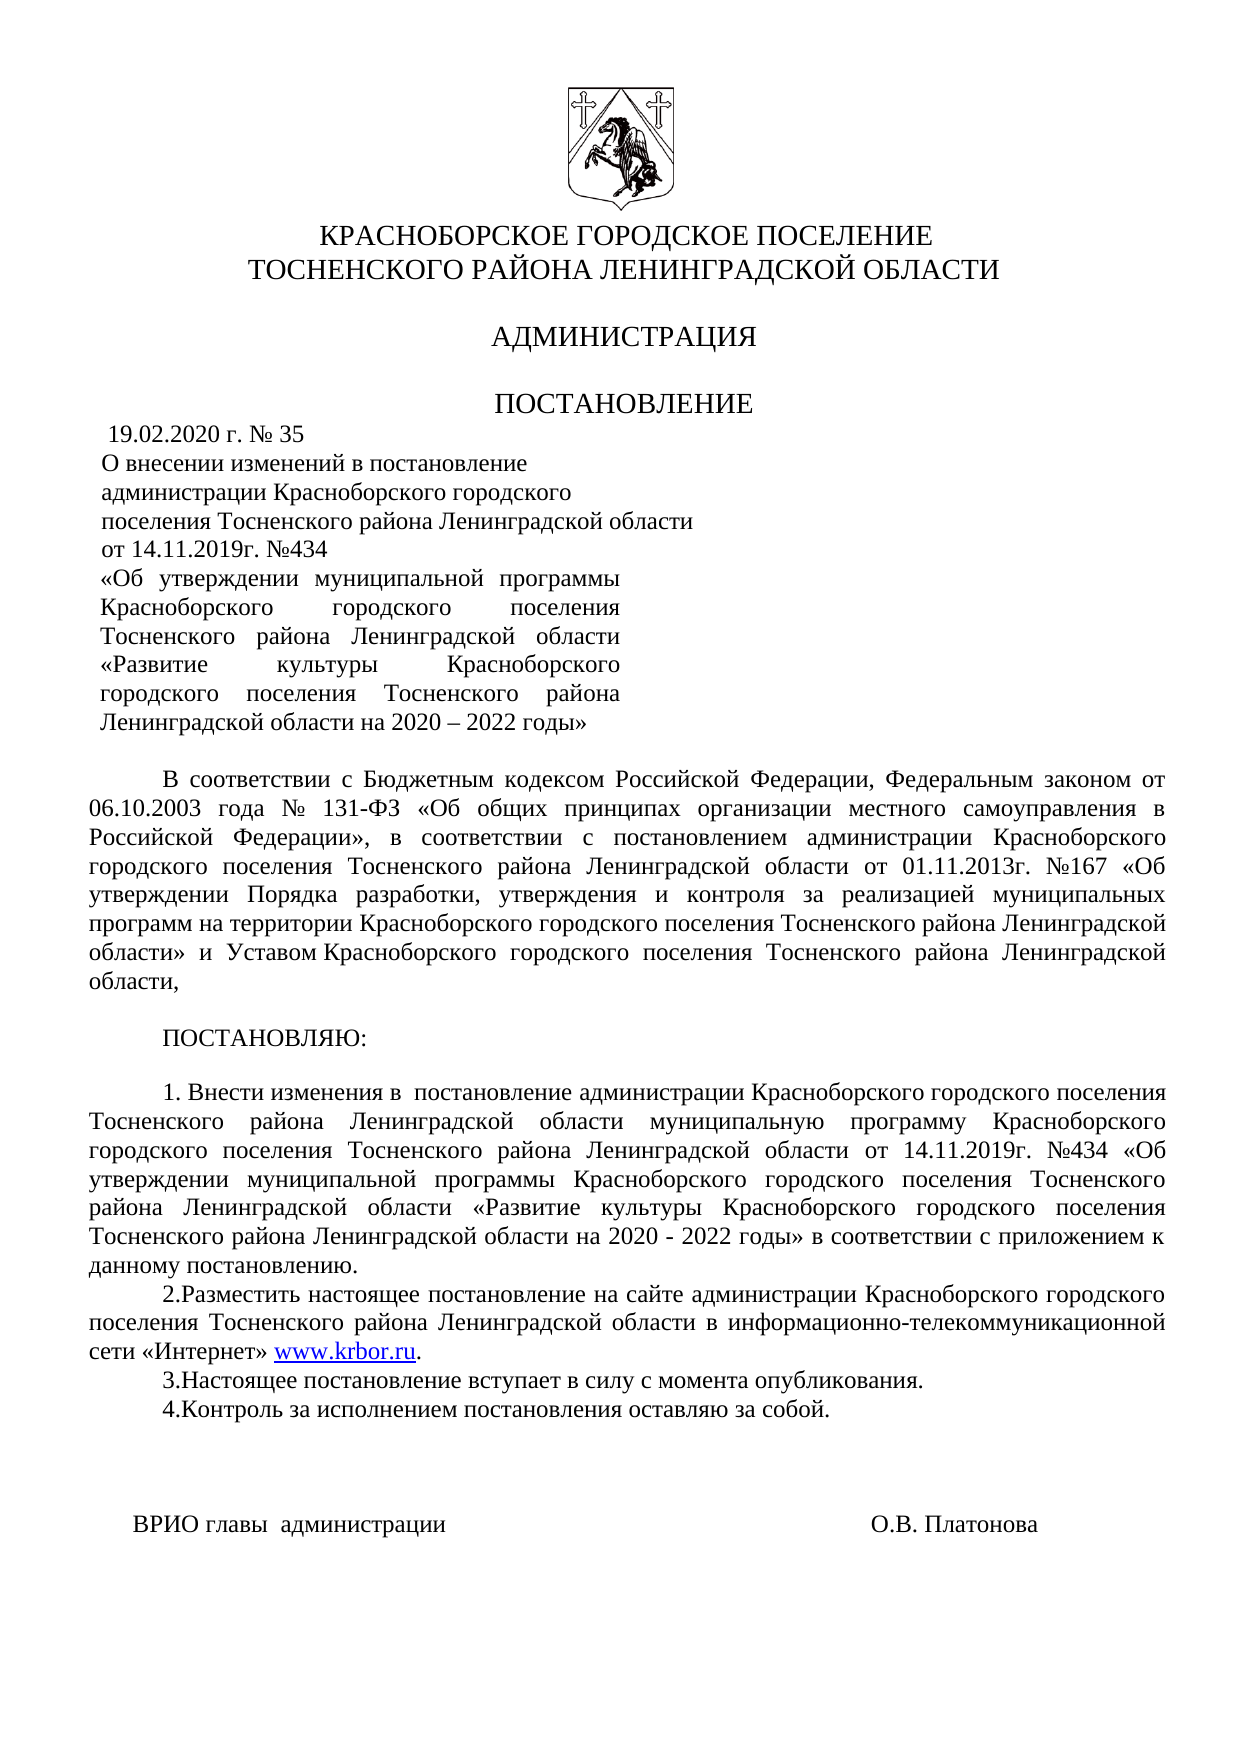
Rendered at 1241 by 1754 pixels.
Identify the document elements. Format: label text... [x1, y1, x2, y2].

text ВРИО главы администрации О.В. Платонова [89, 1509, 1166, 1537]
text от 14.11.2019г. №434 [89, 534, 1166, 563]
text 4.Контроль за исполнением постановления оставляю за собой. [89, 1394, 1166, 1422]
text 1. Внести изменения в постановление администрации Красноборского городского поселения Тосненского района Ленинградской области муниципальную программу Красноборского городского поселения Тосненского района Ленинградской области от 14.11.2019г. №434 «Об утверждении муниципальной программы Красноборского городского поселения Тосненского района Ленинградской области «Развитие культуры Красноборского городского поселения Тосненского района Ленинградской области на 2020 - 2022 годы» в соответствии с приложением к данному постановлению. [89, 1077, 1166, 1279]
text В соответствии с Бюджетным кодексом Российской Федерации, Федеральным законом от 06.10.2003 года № 131-ФЗ «Об общих принципах организации местного самоуправления в Российской Федерации», в соответствии с постановлением администрации Красноборского городского поселения Тосненского района Ленинградской области от 01.11.2013г. №167 «Об утверждении Порядка разработки, утверждения и контроля за реализацией муниципальных программ на территории Красноборского городского поселения Тосненского района Ленинградской области» и Уставом Красноборского городского поселения Тосненского района Ленинградской области, [89, 764, 1166, 994]
picture [560, 87, 680, 213]
text 19.02.2020 г. № 35 [89, 419, 1166, 448]
text администрации Красноборского городского [89, 477, 1166, 506]
text ПОСТАНОВЛЕНИЕ [89, 386, 1166, 419]
text О внесении изменений в постановление [89, 448, 1166, 477]
text 3.Настоящее постановление вступает в силу с момента опубликования. [89, 1365, 1166, 1394]
text поселения Тосненского района Ленинградской области [89, 506, 1166, 534]
text 2.Разместить настоящее постановление на сайте администрации Красноборского городского поселения Тосненского района Ленинградской области в информационно-телекоммуникационной сети «Интернет» www.krbor.ru. [89, 1279, 1166, 1365]
text КРАСНОБОРСКОЕ ГОРОДСКОЕ ПОСЕЛЕНИЕ ТОСНЕНСКОГО РАЙОНА ЛЕНИНГРАДСКОЙ ОБЛАСТИ [89, 218, 1166, 285]
table_header «Об утверждении муниципальной программы Красноборского городского поселения Тосненского района Ленинградской области «Развитие культуры Красноборского городского поселения Тосненского района Ленинградской области на 2020 – 2022 годы» [89, 563, 631, 736]
text АДМИНИСТРАЦИЯ [89, 319, 1166, 352]
text ПОСТАНОВЛЯЮ: [89, 1023, 1166, 1052]
